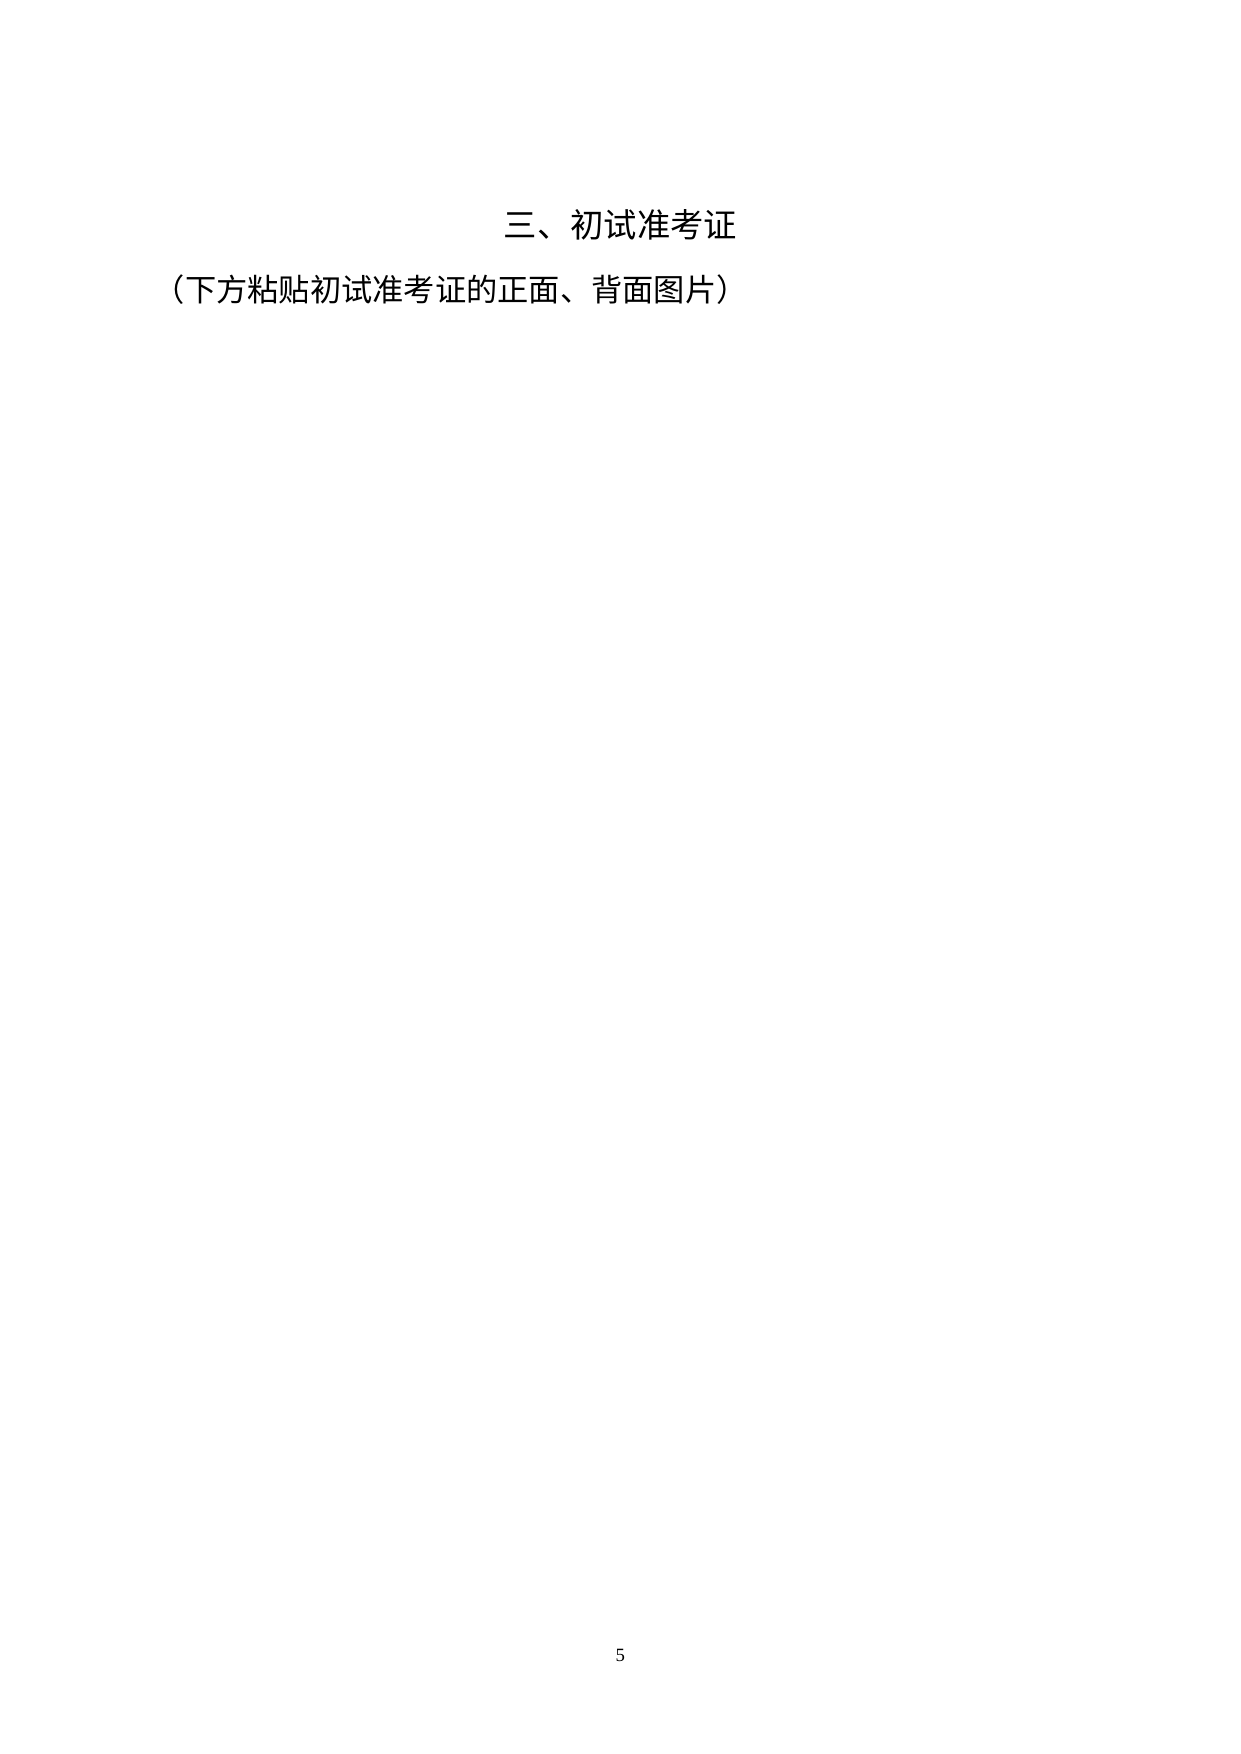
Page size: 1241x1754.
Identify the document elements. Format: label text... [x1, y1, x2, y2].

text （下方粘贴初试准考证的正面、背面图片） [153, 255, 1087, 320]
text 三、初试准考证 [153, 190, 1087, 255]
